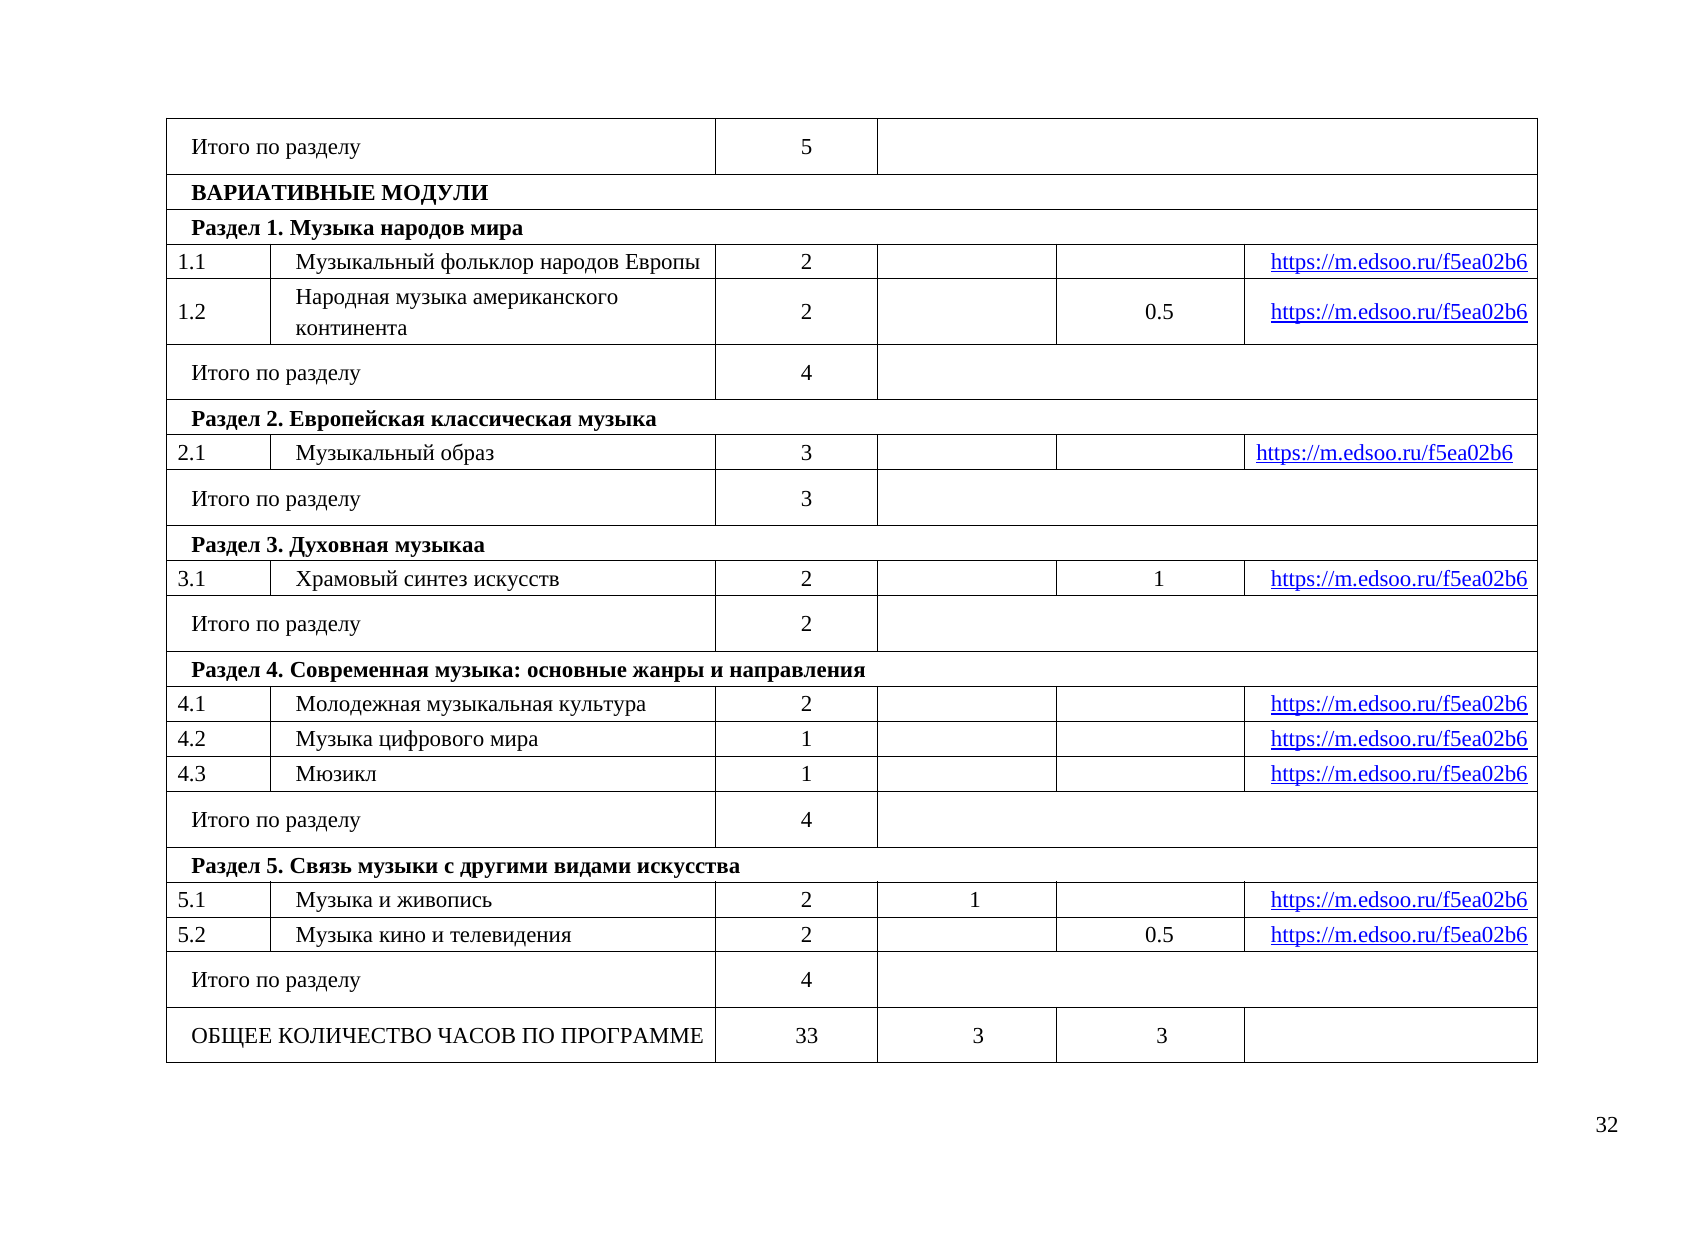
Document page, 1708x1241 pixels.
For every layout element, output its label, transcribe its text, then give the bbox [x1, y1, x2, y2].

table_cell Музыка и живопись [271, 883, 715, 916]
table_cell [1057, 722, 1244, 756]
table_cell [1057, 435, 1244, 469]
table_cell Раздел 3. Духовная музыкаа [167, 526, 1537, 560]
table_cell [878, 722, 1056, 756]
table_cell Итого по разделу [167, 596, 715, 651]
table_cell 3 [1057, 1008, 1244, 1062]
table_cell https://m.edsoo.ru/f5ea02b6 [1245, 561, 1537, 595]
table_cell 2.1 [167, 435, 270, 469]
table_cell 4.3 [167, 757, 270, 791]
table_cell Раздел 1. Музыка народов мира [167, 210, 1537, 243]
table_cell Музыкальный фольклор народов Европы [271, 245, 715, 278]
table_cell 3 [716, 435, 877, 469]
table_cell 5.1 [167, 883, 270, 916]
table_cell Раздел 5. Связь музыки с другими видами искусства [167, 848, 1537, 881]
table_cell 4 [716, 952, 877, 1007]
table_cell [878, 279, 1056, 344]
table_cell 1 [716, 722, 877, 756]
table_cell Народная музыка американского континента [271, 279, 715, 344]
table_cell Храмовый синтез искусств [271, 561, 715, 595]
table_cell https://m.edsoo.ru/f5ea02b6 [1245, 918, 1537, 951]
table_cell Итого по разделу [167, 470, 715, 525]
table_cell https://m.edsoo.ru/f5ea02b6 [1245, 757, 1537, 791]
table_cell 3.1 [167, 561, 270, 595]
table_header [878, 119, 1537, 173]
table_cell Музыкальный образ [271, 435, 715, 469]
table_cell 2 [716, 883, 877, 916]
table_cell ВАРИАТИВНЫЕ МОДУЛИ [167, 175, 1537, 208]
table_cell ОБЩЕЕ КОЛИЧЕСТВО ЧАСОВ ПО ПРОГРАММЕ [167, 1008, 715, 1062]
table_cell [878, 596, 1537, 651]
table_cell [1057, 757, 1244, 791]
table_cell 1.2 [167, 279, 270, 344]
table_cell [878, 345, 1537, 399]
table_cell Молодежная музыкальная культура [271, 687, 715, 721]
table_cell Раздел 4. Современная музыка: основные жанры и направления [167, 652, 1537, 686]
table_cell https://m.edsoo.ru/f5ea02b6 [1245, 435, 1537, 469]
table_cell 33 [716, 1008, 877, 1062]
table_cell 0.5 [1057, 918, 1244, 951]
table_cell 3 [878, 1008, 1056, 1062]
table_cell 1 [878, 883, 1056, 916]
table_cell Музыка кино и телевидения [271, 918, 715, 951]
table_header Итого по разделу [167, 119, 715, 173]
table_cell [878, 918, 1056, 951]
table_cell https://m.edsoo.ru/f5ea02b6 [1245, 279, 1537, 344]
table_cell Итого по разделу [167, 792, 715, 847]
table_cell 2 [716, 279, 877, 344]
table_cell Итого по разделу [167, 345, 715, 399]
table_cell [1057, 245, 1244, 278]
table_cell Мюзикл [271, 757, 715, 791]
table_cell [878, 435, 1056, 469]
table_cell 2 [716, 561, 877, 595]
table_cell 4 [716, 792, 877, 847]
table_cell Итого по разделу [167, 952, 715, 1007]
table_cell https://m.edsoo.ru/f5ea02b6 [1245, 722, 1537, 756]
table_cell [1057, 687, 1244, 721]
table_cell 2 [716, 245, 877, 278]
table_cell 2 [716, 918, 877, 951]
table_cell Раздел 2. Европейская классическая музыка [167, 400, 1537, 434]
table_cell 1 [1057, 561, 1244, 595]
table_cell 4.1 [167, 687, 270, 721]
table_cell https://m.edsoo.ru/f5ea02b6 [1245, 883, 1537, 916]
table_cell 0.5 [1057, 279, 1244, 344]
table_cell [878, 245, 1056, 278]
table_cell [1245, 1008, 1537, 1062]
table_cell [878, 757, 1056, 791]
table_cell 3 [716, 470, 877, 525]
table_cell [878, 687, 1056, 721]
table_cell [878, 952, 1537, 1007]
table_cell [878, 470, 1537, 525]
table_cell Музыка цифрового мира [271, 722, 715, 756]
table_cell 5.2 [167, 918, 270, 951]
table_cell [878, 792, 1537, 847]
table_cell [1057, 883, 1244, 916]
table_cell 4.2 [167, 722, 270, 756]
table_cell 4 [716, 345, 877, 399]
table_cell https://m.edsoo.ru/f5ea02b6 [1245, 245, 1537, 278]
table_cell 2 [716, 596, 877, 651]
table_header 5 [716, 119, 877, 173]
table_cell 1 [716, 757, 877, 791]
table_cell [878, 561, 1056, 595]
table_cell https://m.edsoo.ru/f5ea02b6 [1245, 687, 1537, 721]
table_cell 2 [716, 687, 877, 721]
table_cell 1.1 [167, 245, 270, 278]
